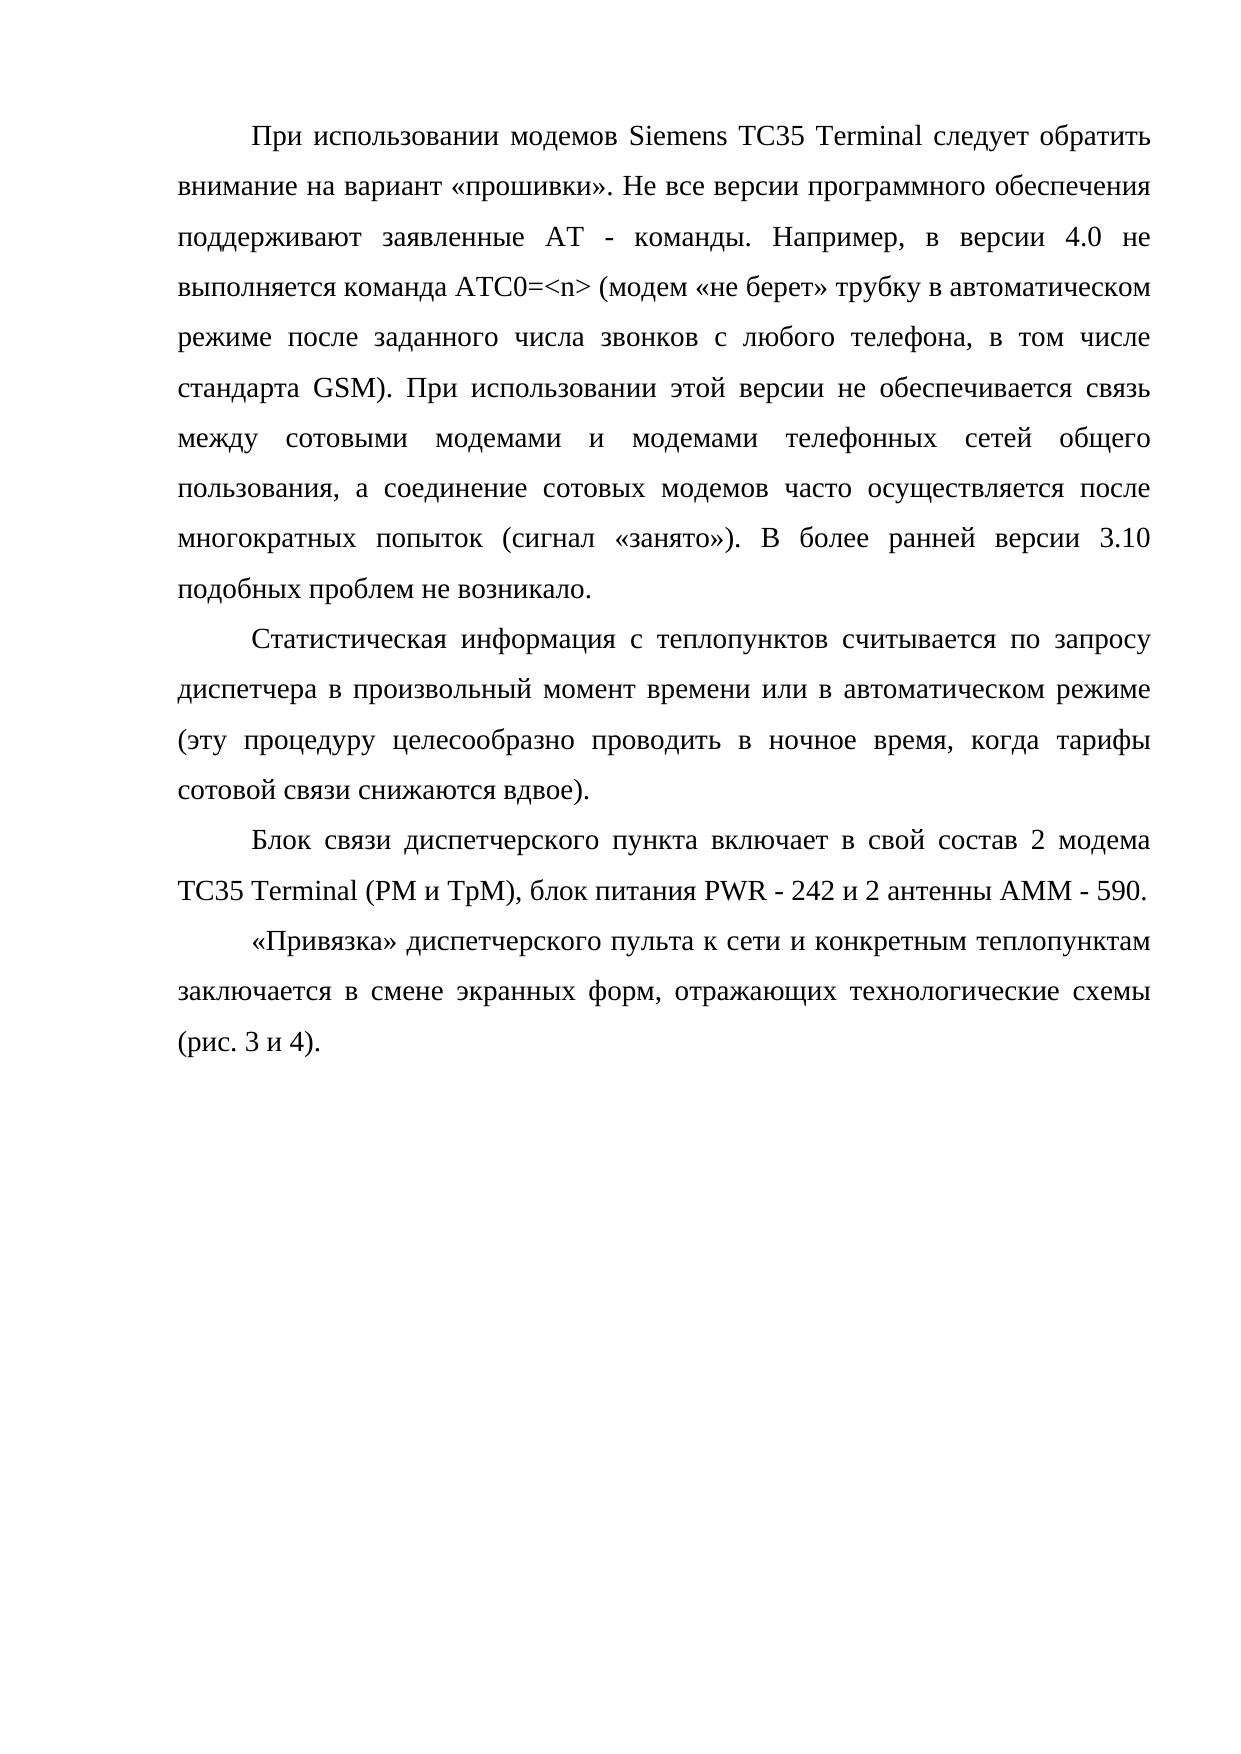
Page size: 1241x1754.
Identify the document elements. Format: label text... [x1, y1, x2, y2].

text «Привязка» диспетчерского пульта к сети и конкретным теплопунктам заключается в смене экранных форм, отражающих технологические схемы (рис. 3 и 4). [177, 923, 1152, 1057]
text Статистическая информация с теплопунктов считывается по запросу диспетчера в произвольный момент времени или в автоматическом режиме (эту процедуру целесообразно проводить в ночное время, когда тарифы сотовой связи снижаются вдвое). [177, 621, 1152, 806]
text Блок связи диспетчерского пункта включает в свой состав 2 модема TC35 Тerminal (РМ и ТрМ), блок питания PWR - 242 и 2 антенны АММ - 590. [177, 822, 1152, 906]
text При использовании модемов Siemens TC35 Тerminal следует обратить внимание на вариант «прошивки». Не все версии программного обеспечения поддерживают заявленные АT - команды. Например, в версии 4.0 не выполняется команда ATC0=<n> (модем «не берет» трубку в автоматическом режиме после заданного числа звонков с любого телефона, в том числе стандарта GSM). При использовании этой версии не обеспечивается связь между сотовыми модемами и модемами телефонных сетей общего пользования, а соединение сотовых модемов часто осуществляется после многократных попыток (сигнал «занято»). В более ранней версии 3.10 подобных проблем не возникало. [177, 118, 1152, 604]
